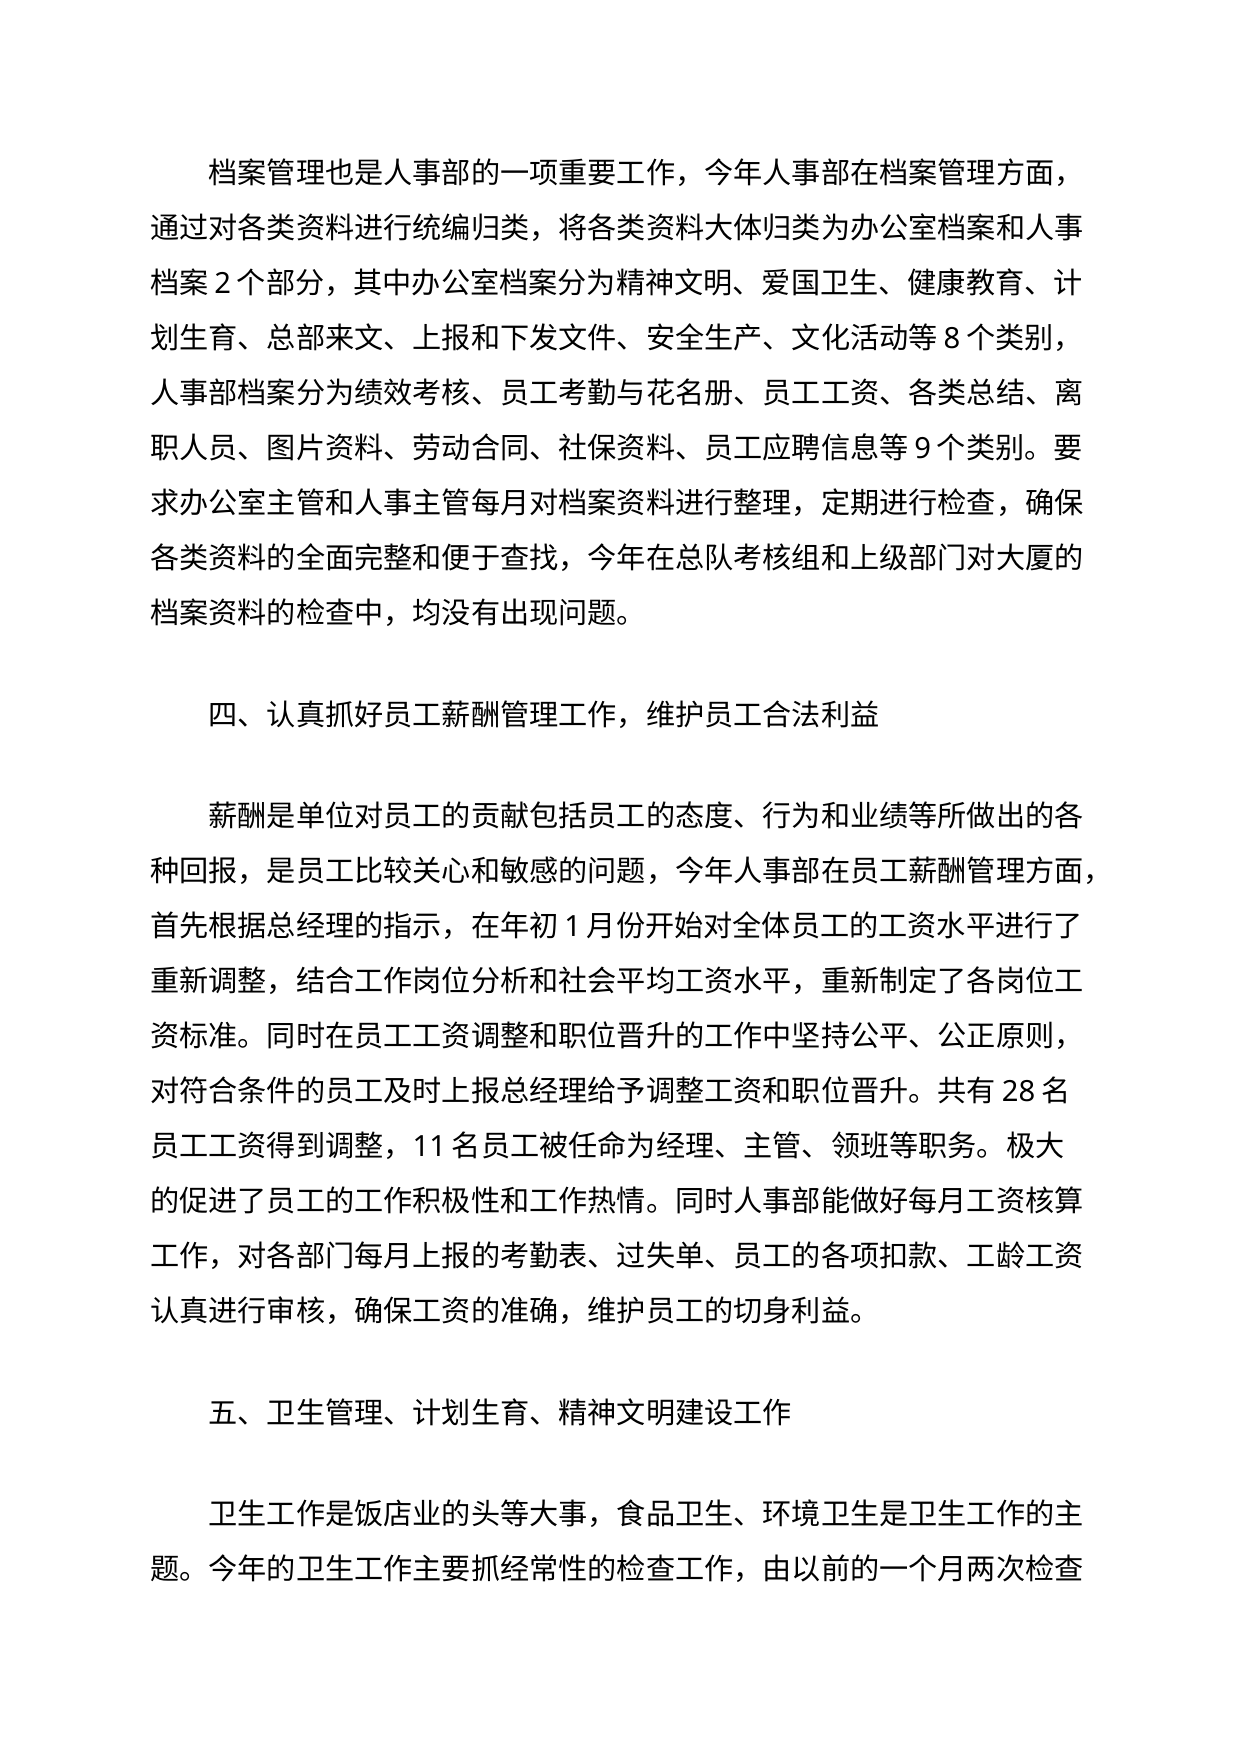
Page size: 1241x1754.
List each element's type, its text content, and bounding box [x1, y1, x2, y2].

text 五、卫生管理、计划生育、精神文明建设工作 [150, 1389, 1090, 1431]
text 薪酬是单位对员工的贡献包括员工的态度、行为和业绩等所做出的各种回报，是员工比较关心和敏感的问题，今年人事部在员工薪酬管理方面，首先根据总经理的指示，在年初1月份开始对全体员工的工资水平进行了重新调整，结合工作岗位分析和社会平均工资水平，重新制定了各岗位工资标准。同时在员工工资调整和职位晋升的工作中坚持公平、公正原则，对符合条件的员工及时上报总经理给予调整工资和职位晋升。共有28名员工工资得到调整，11名员工被任命为经理、主管、领班等职务。极大的促进了员工的工作积极性和工作热情。同时人事部能做好每月工资核算工作，对各部门每月上报的考勤表、过失单、员工的各项扣款、工龄工资认真进行审核，确保工资的准确，维护员工的切身利益。 [150, 793, 1090, 1330]
text 档案管理也是人事部的一项重要工作，今年人事部在档案管理方面，通过对各类资料进行统编归类，将各类资料大体归类为办公室档案和人事档案2个部分，其中办公室档案分为精神文明、爱国卫生、健康教育、计划生育、总部来文、上报和下发文件、安全生产、文化活动等8个类别，人事部档案分为绩效考核、员工考勤与花名册、员工工资、各类总结、离职人员、图片资料、劳动合同、社保资料、员工应聘信息等9个类别。要求办公室主管和人事主管每月对档案资料进行整理，定期进行检查，确保各类资料的全面完整和便于查找，今年在总队考核组和上级部门对大厦的档案资料的检查中，均没有出现问题。 [150, 150, 1090, 632]
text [150, 1491, 1090, 1588]
text 四、认真抓好员工薪酬管理工作，维护员工合法利益 [150, 691, 1090, 733]
